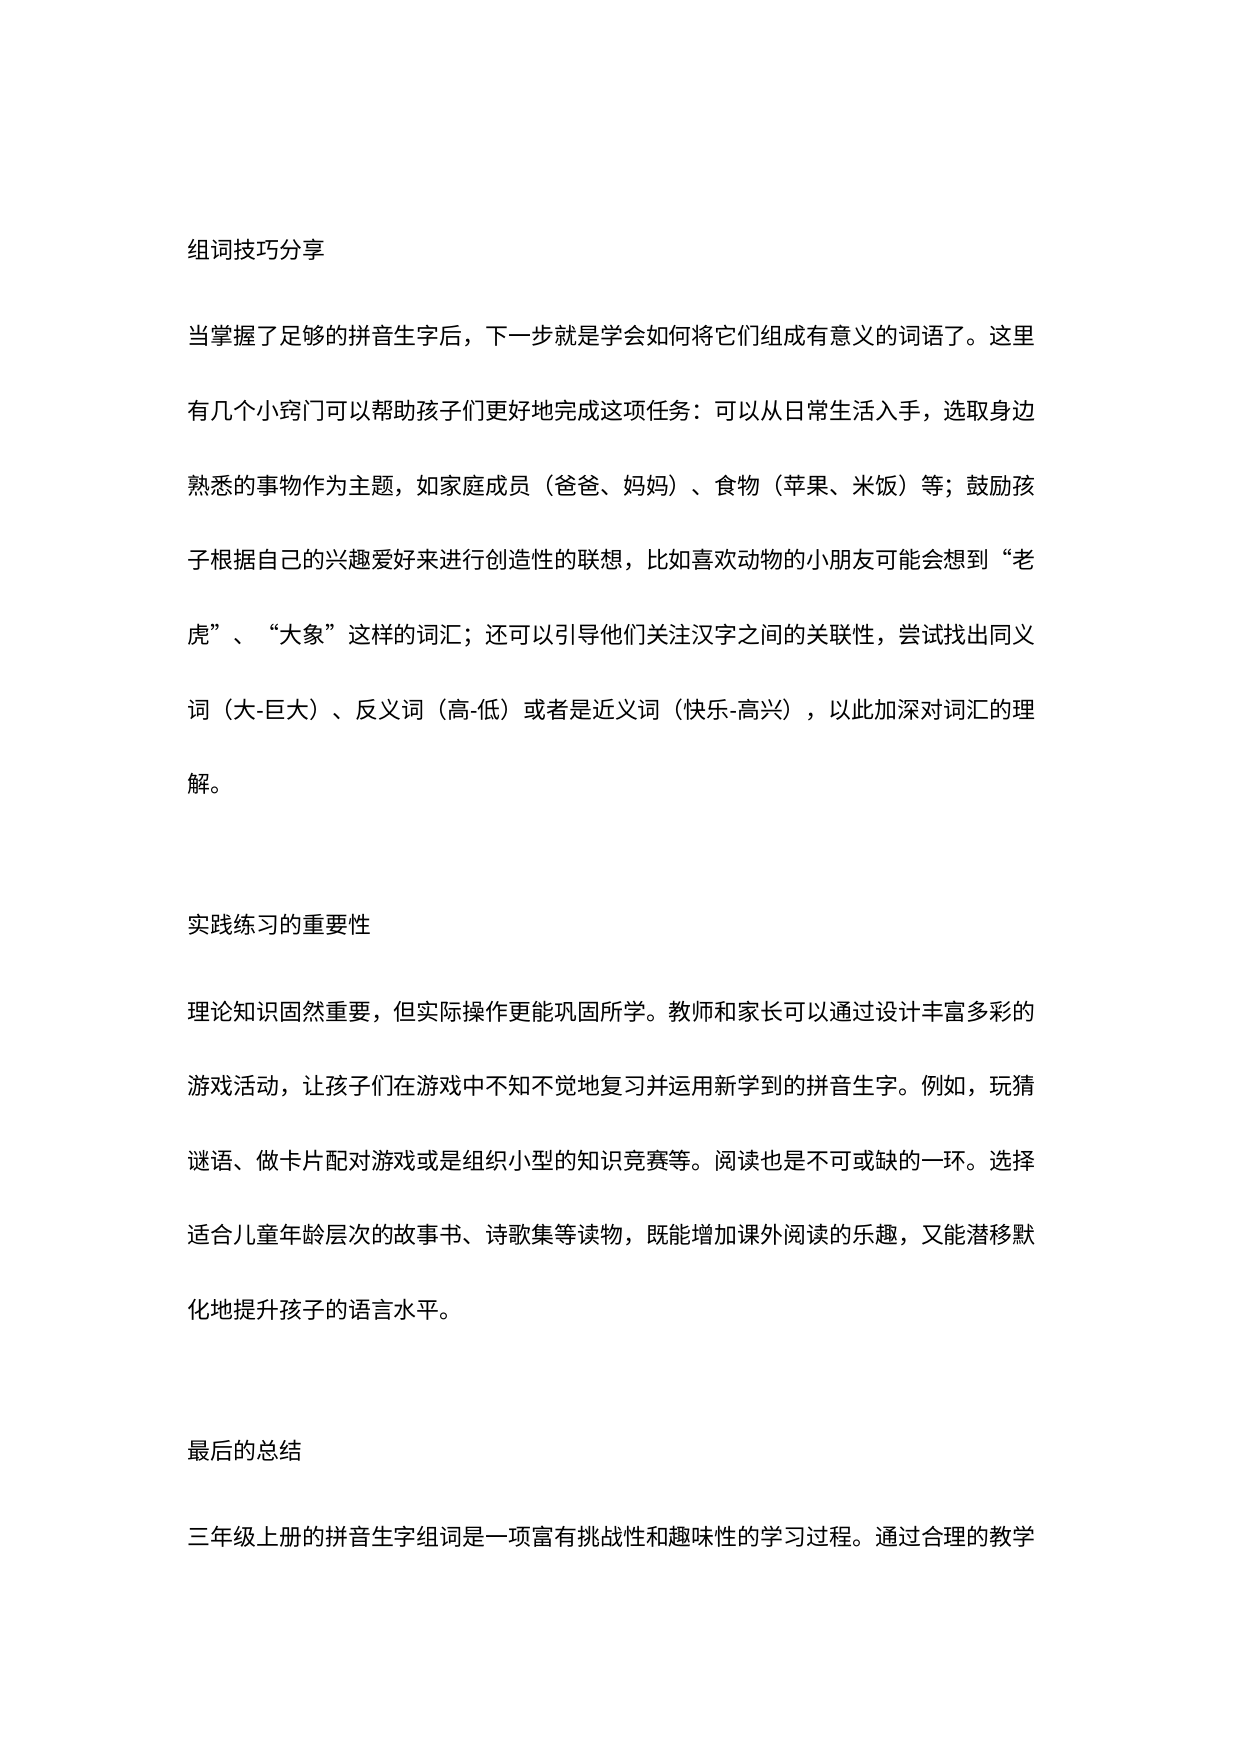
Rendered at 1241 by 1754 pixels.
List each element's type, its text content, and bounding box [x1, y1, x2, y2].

text 理论知识固然重要，但实际操作更能巩固所学。教师和家长可以通过设计丰富多彩的游戏活动，让孩子们在游戏中不知不觉地复习并运用新学到的拼音生字。例如，玩猜谜语、做卡片配对游戏或是组织小型的知识竞赛等。阅读也是不可或缺的一环。选择适合儿童年龄层次的故事书、诗歌集等读物，既能增加课外阅读的乐趣，又能潜移默化地提升孩子的语言水平。 [187, 977, 1053, 1341]
text 当掌握了足够的拼音生字后，下一步就是学会如何将它们组成有意义的词语了。这里有几个小窍门可以帮助孩子们更好地完成这项任务：可以从日常生活入手，选取身边熟悉的事物作为主题，如家庭成员（爸爸、妈妈）、食物（苹果、米饭）等；鼓励孩子根据自己的兴趣爱好来进行创造性的联想，比如喜欢动物的小朋友可能会想到“老虎”、“大象”这样的词汇；还可以引导他们关注汉字之间的关联性，尝试找出同义词（大-巨大）、反义词（高-低）或者是近义词（快乐-高兴），以此加深对词汇的理解。 [187, 302, 1053, 816]
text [187, 1503, 1053, 1568]
text 实践练习的重要性 [187, 891, 1053, 956]
text 最后的总结 [187, 1417, 1053, 1482]
text 组词技巧分享 [187, 216, 1053, 281]
